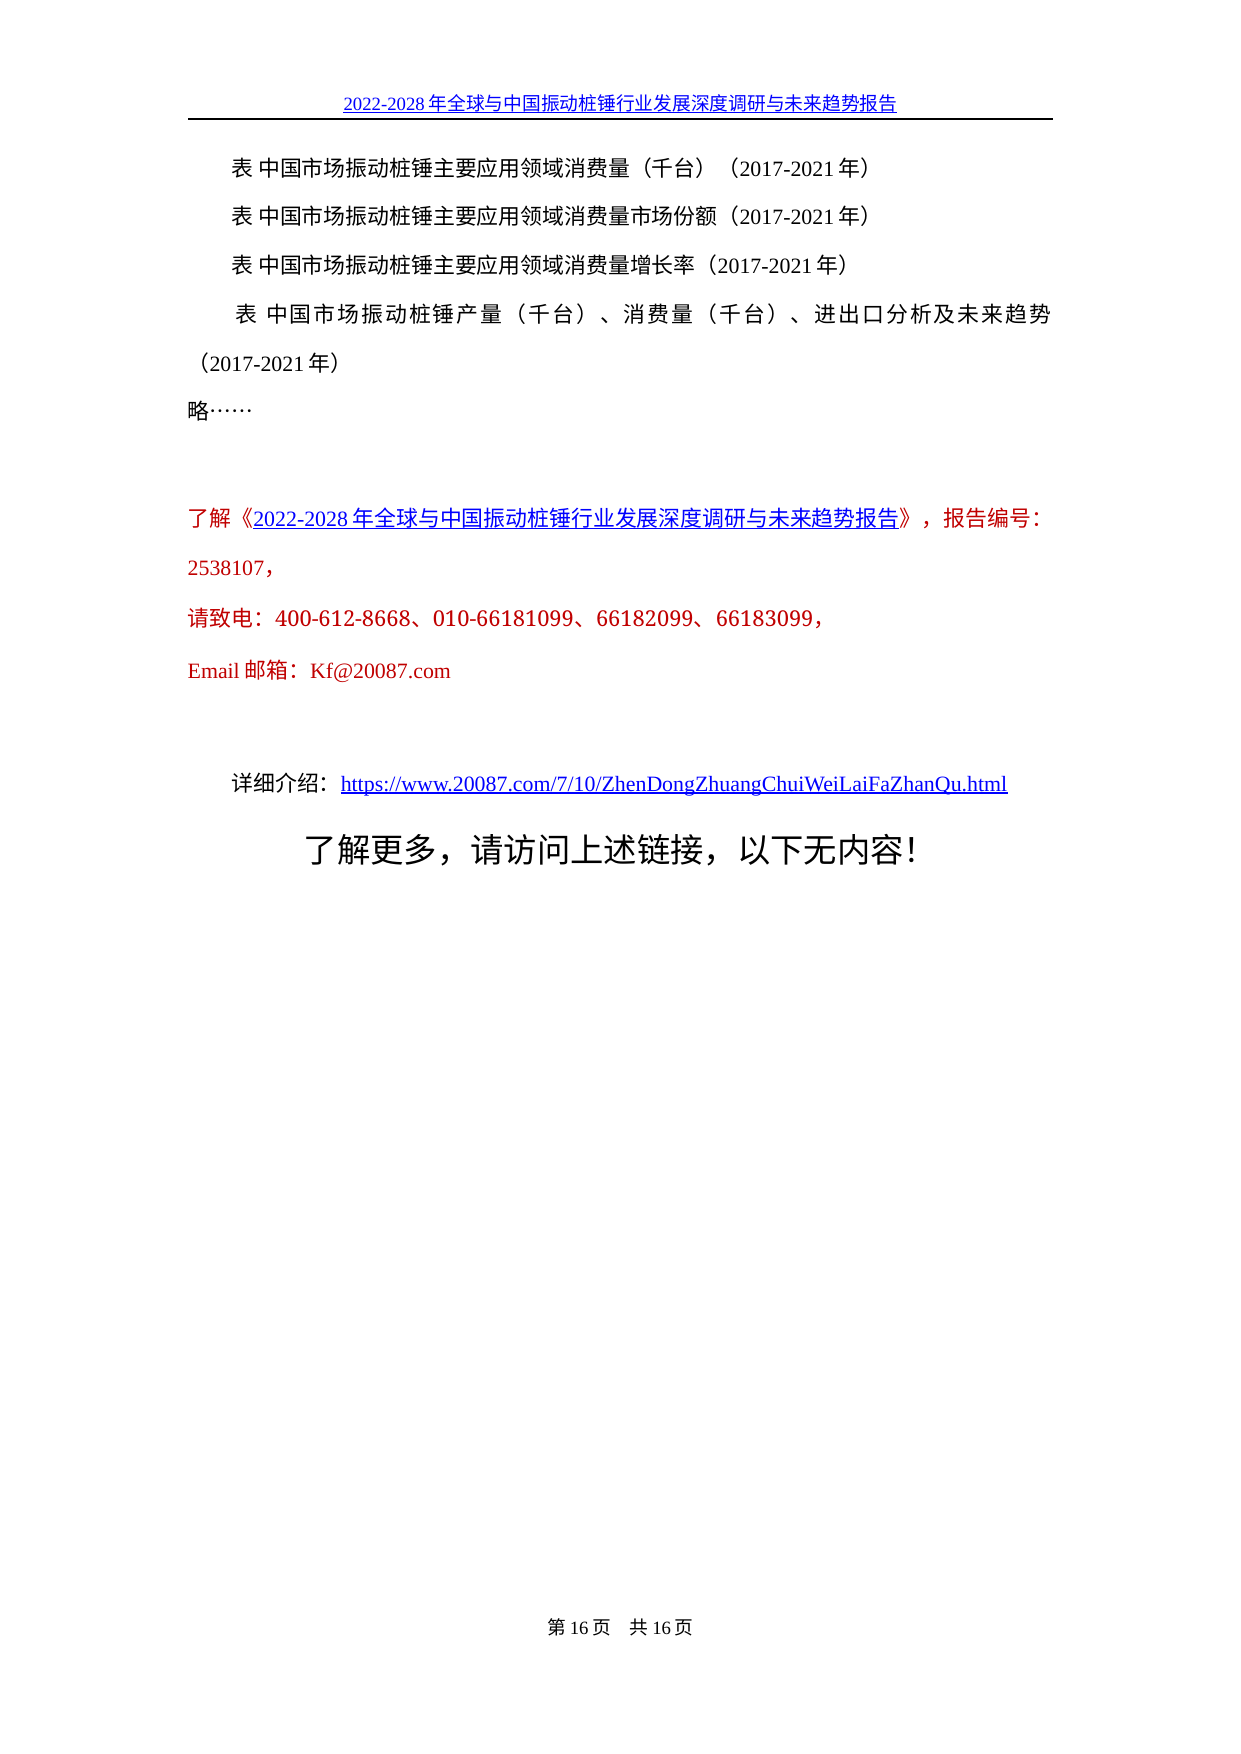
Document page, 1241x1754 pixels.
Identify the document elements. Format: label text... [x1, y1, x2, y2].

text 请致电：400-612-8668、010-66181099、66182099、66183099， [187, 601, 1053, 633]
text 了解《2022-2028年全球与中国振动桩锤行业发展深度调研与未来趋势报告》，报告编号：2538107， [187, 500, 1053, 582]
title 了解更多，请访问上述链接，以下无内容！ [187, 815, 1053, 880]
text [187, 150, 1053, 426]
text Email邮箱：Kf@20087.com [187, 652, 1053, 685]
text 详细介绍：https://www.20087.com/7/10/ZhenDongZhuangChuiWeiLaiFaZhanQu.html [187, 765, 1053, 798]
